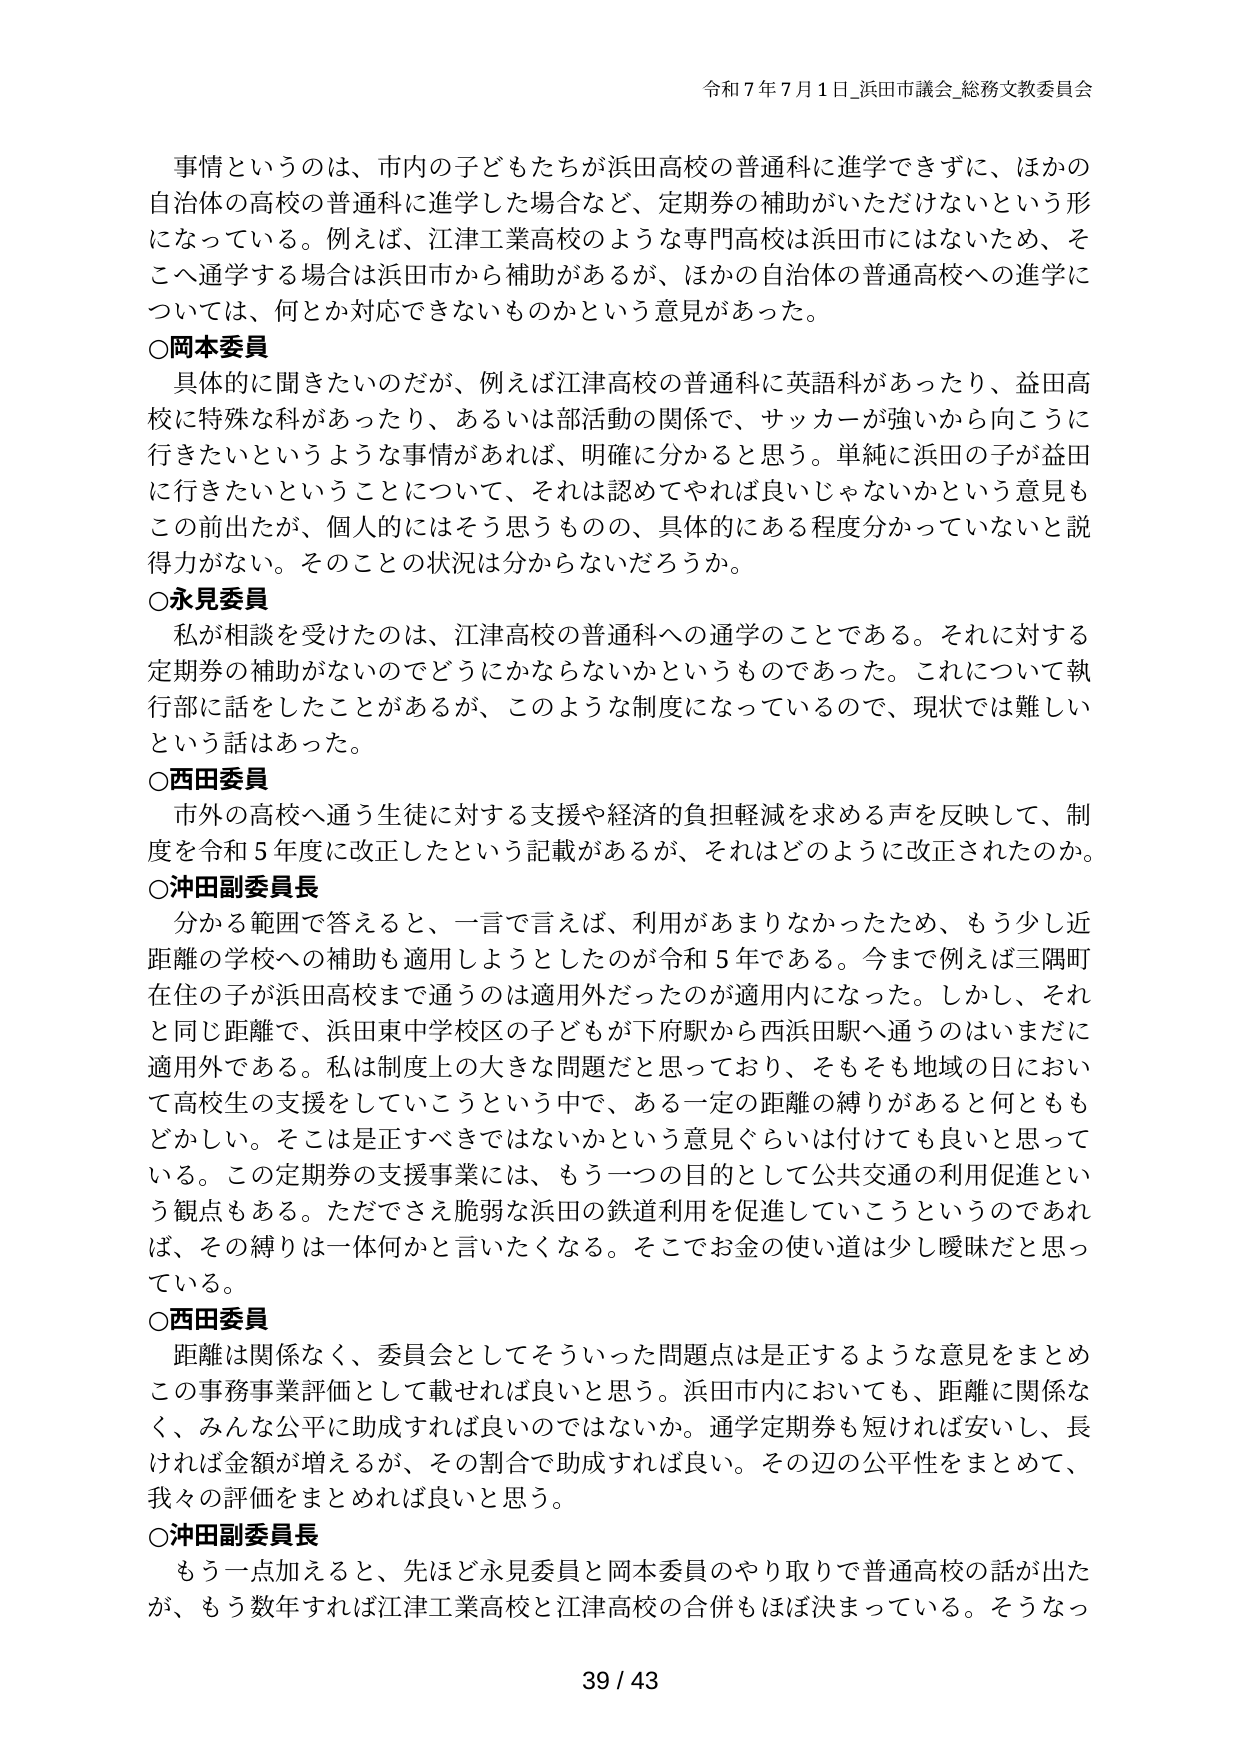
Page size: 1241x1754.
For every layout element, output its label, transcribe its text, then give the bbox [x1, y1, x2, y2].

text 距離は関係なく、委員会としてそういった問題点は是正するような意見をまとめ、この事務事業評価として載せれば良いと思う。浜田市内においても、距離に関係なく、みんな公平に助成すれば良いのではないか。通学定期券も短ければ安いし、長ければ金額が増えるが、その割合で助成すれば良い。その辺の公平性をまとめて、我々の評価をまとめれば良いと思う。 [148, 1335, 1092, 1515]
text ○西田委員 [148, 759, 1092, 796]
text 事情というのは、市内の子どもたちが浜田高校の普通科に進学できずに、ほかの自治体の高校の普通科に進学した場合など、定期券の補助がいただけないという形になっている。例えば、江津工業高校のような専門高校は浜田市にはないため、そこへ通学する場合は浜田市から補助があるが、ほかの自治体の普通高校への進学については、何とか対応できないものかという意見があった。 [148, 148, 1092, 327]
text 私が相談を受けたのは、江津高校の普通科への通学のことである。それに対する定期券の補助がないのでどうにかならないかというものであった。これについて執行部に話をしたことがあるが、このような制度になっているので、現状では難しいという話はあった。 [148, 616, 1092, 759]
text ○永見委員 [148, 579, 1092, 616]
text ○西田委員 [148, 1299, 1092, 1335]
text ○岡本委員 [148, 327, 1092, 364]
text 市外の高校へ通う生徒に対する支援や経済的負担軽減を求める声を反映して、制度を令和5年度に改正したという記載があるが、それはどのように改正されたのか。 [148, 796, 1092, 867]
text ○沖田副委員長 [148, 867, 1092, 904]
text 分かる範囲で答えると、一言で言えば、利用があまりなかったため、もう少し近距離の学校への補助も適用しようとしたのが令和5年である。今まで例えば三隅町在住の子が浜田高校まで通うのは適用外だったのが適用内になった。しかし、それと同じ距離で、浜田東中学校区の子どもが下府駅から西浜田駅へ通うのはいまだに適用外である。私は制度上の大きな問題だと思っており、そもそも地域の日において高校生の支援をしていこうという中で、ある一定の距離の縛りがあると何とももどかしい。そこは是正すべきではないかという意見ぐらいは付けても良いと思っている。この定期券の支援事業には、もう一つの目的として公共交通の利用促進という観点もある。ただでさえ脆弱な浜田の鉄道利用を促進していこうというのであれば、その縛りは一体何かと言いたくなる。そこでお金の使い道は少し曖昧だと思っている。 [148, 904, 1092, 1299]
text 具体的に聞きたいのだが、例えば江津高校の普通科に英語科があったり、益田高校に特殊な科があったり、あるいは部活動の関係で、サッカーが強いから向こうに行きたいというような事情があれば、明確に分かると思う。単純に浜田の子が益田に行きたいということについて、それは認めてやれば良いじゃないかという意見もこの前出たが、個人的にはそう思うものの、具体的にある程度分かっていないと説得力がない。そのことの状況は分からないだろうか。 [148, 364, 1092, 579]
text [148, 1551, 1092, 1623]
text ○沖田副委員長 [148, 1515, 1092, 1551]
